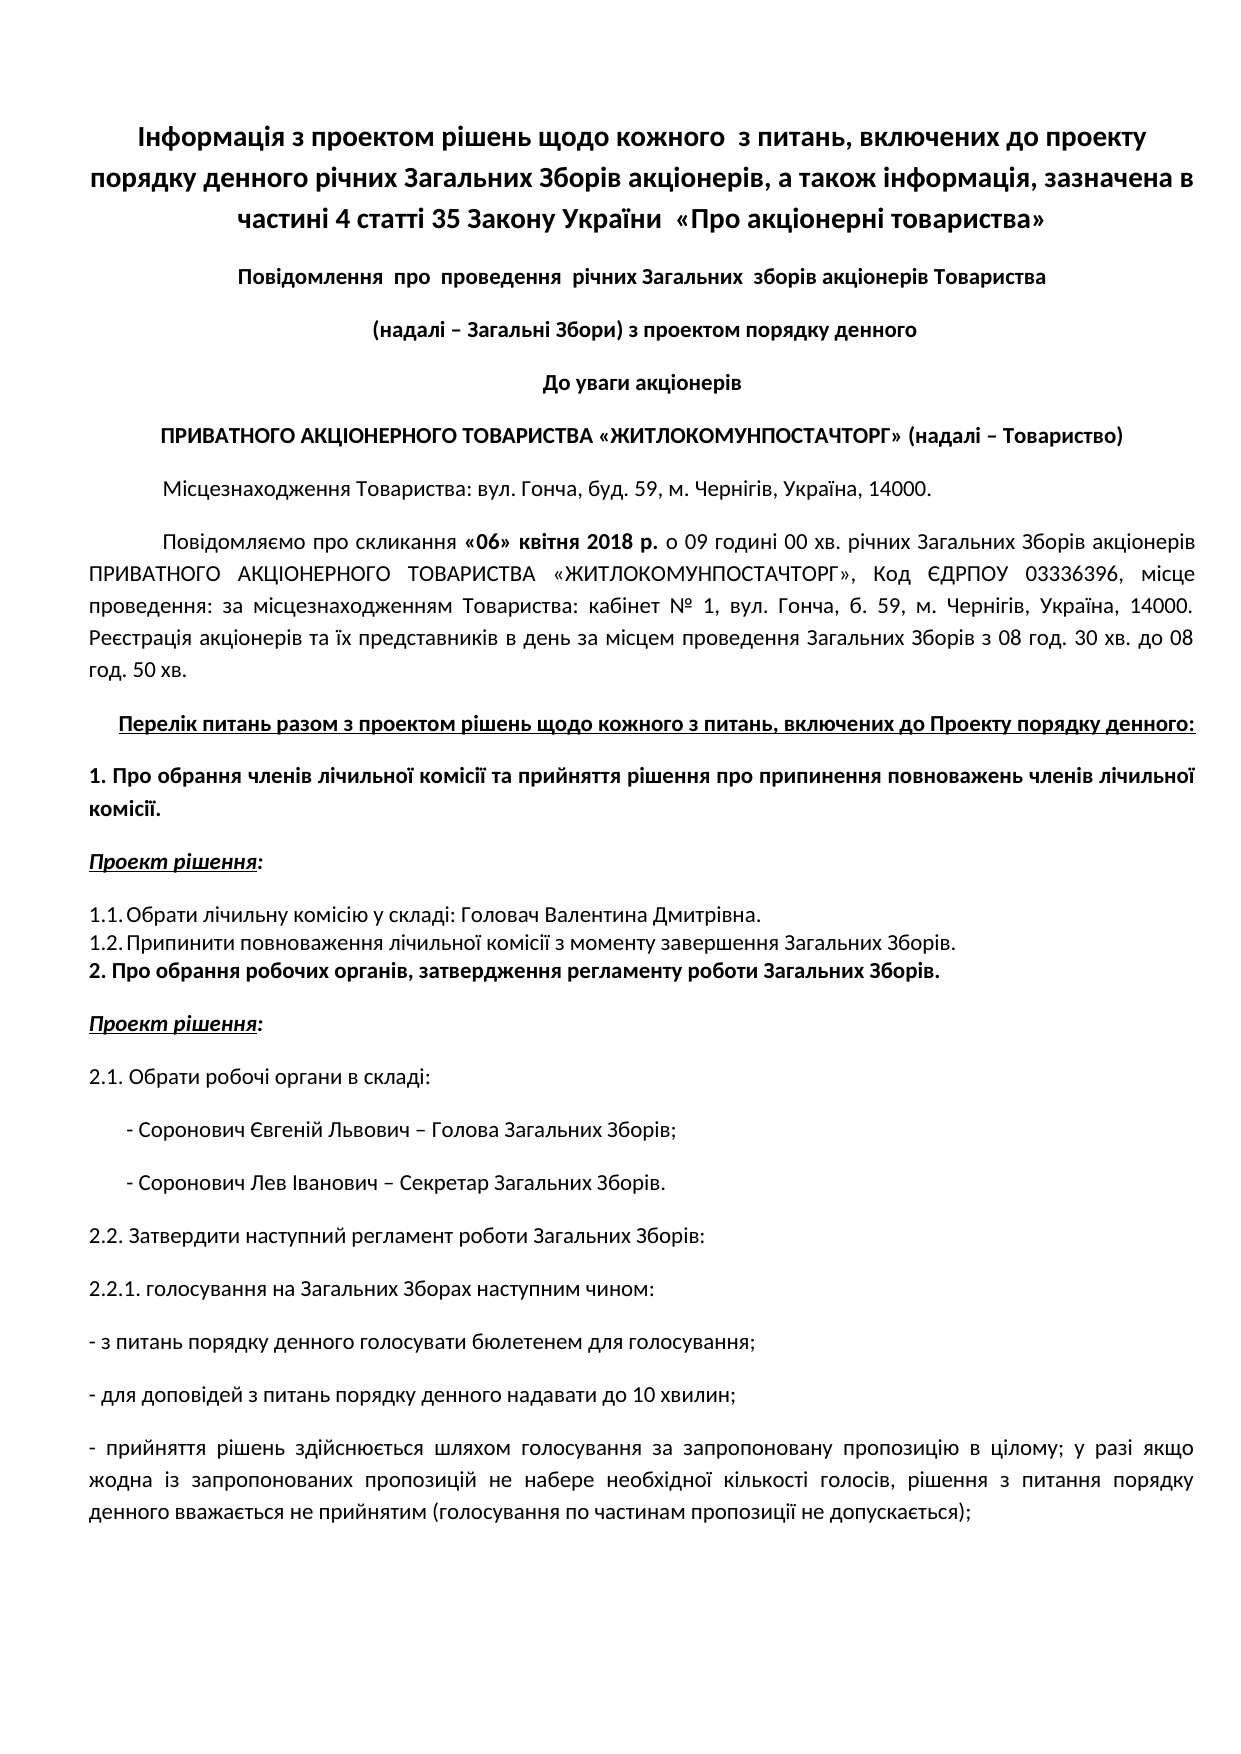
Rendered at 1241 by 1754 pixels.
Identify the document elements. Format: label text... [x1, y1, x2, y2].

text 2.1. Обрати робочі органи в складі: [89, 1062, 1196, 1090]
text - Соронович Євгеній Львович – Голова Загальних Зборів; [126, 1115, 1196, 1143]
text Перелік питань разом з проектом рішень щодо кожного з питань, включених до Проекту порядку денного: [89, 709, 1196, 737]
text - з питань порядку денного голосувати бюлетенем для голосування; [89, 1327, 1196, 1355]
text 2.2.1. голосування на Загальних Зборах наступним чином: [89, 1274, 1196, 1302]
text - прийняття рішень здійснюється шляхом голосування за запропоновану пропозицію в цілому; у разі якщо жодна із запропонованих пропозицій не набере необхідної кількості голосів, рішення з питання порядку денного вважається не прийнятим (голосування по частинам пропозиції не допускається); [89, 1433, 1196, 1526]
text 2. Про обрання робочих органів, затвердження регламенту роботи Загальних Зборів. [89, 956, 1196, 984]
text - Соронович Лев Іванович – Секретар Загальних Зборів. [126, 1168, 1196, 1196]
text Повідомляємо про скликання «06» квітня 2018 р. о 09 годині 00 хв. річних Загальних Зборів акціонерів ПРИВАТНОГО АКЦІОНЕРНОГО ТОВАРИСТВА «ЖИТЛОКОМУНПОСТАЧТОРГ», Код ЄДРПОУ 03336396, місце проведення: за місцезнаходженням Товариства: кабінет № 1, вул. Гонча, б. . Чернігів, Україна, 14000. Реєстрація акціонерів та їх представників в день за місцем проведення Загальних Зборів з 08 год. 30 хв. до 08 год. 50 хв. [89, 527, 1196, 684]
text Проект рішення: [89, 1009, 1196, 1037]
text ПРИВАТНОГО АКЦІОНЕРНОГО ТОВАРИСТВА «ЖИТЛОКОМУНПОСТАЧТОРГ» (надалі – Товариство) [89, 421, 1196, 449]
text Інформація з проектом рішень щодо кожного з питань, включених до проекту порядку денного річних Загальних Зборів акціонерів, а також інформація, зазначена в частині 4 статті 35 Закону України «Про акціонерні товариства» [89, 118, 1196, 236]
text Проект рішення: [89, 847, 1196, 875]
text - для доповідей з питань порядку денного надавати до 10 хвилин; [89, 1380, 1196, 1408]
list Обрати лічильну комісію у складі: Головач Валентина Дмитрівна. [89, 900, 1196, 928]
text 2.2. Затвердити наступний регламент роботи Загальних Зборів: [89, 1221, 1196, 1249]
text 1. Про обрання членів лічильної комісії та прийняття рішення про припинення повноважень членів лічильної комісії. [89, 762, 1196, 822]
text (надалі – Загальні Збори) з проектом порядку денного [89, 315, 1196, 343]
text До уваги акціонерів [89, 368, 1196, 396]
list Припинити повноваження лічильної комісії з моменту завершення Загальних Зборів. [89, 928, 1196, 956]
text Місцезнаходження Товариства: вул. Гонча, буд. . Чернігів, Україна, 14000. [89, 474, 1196, 502]
text Повідомлення про проведення річних Загальних зборів акціонерів Товариства [89, 262, 1196, 290]
